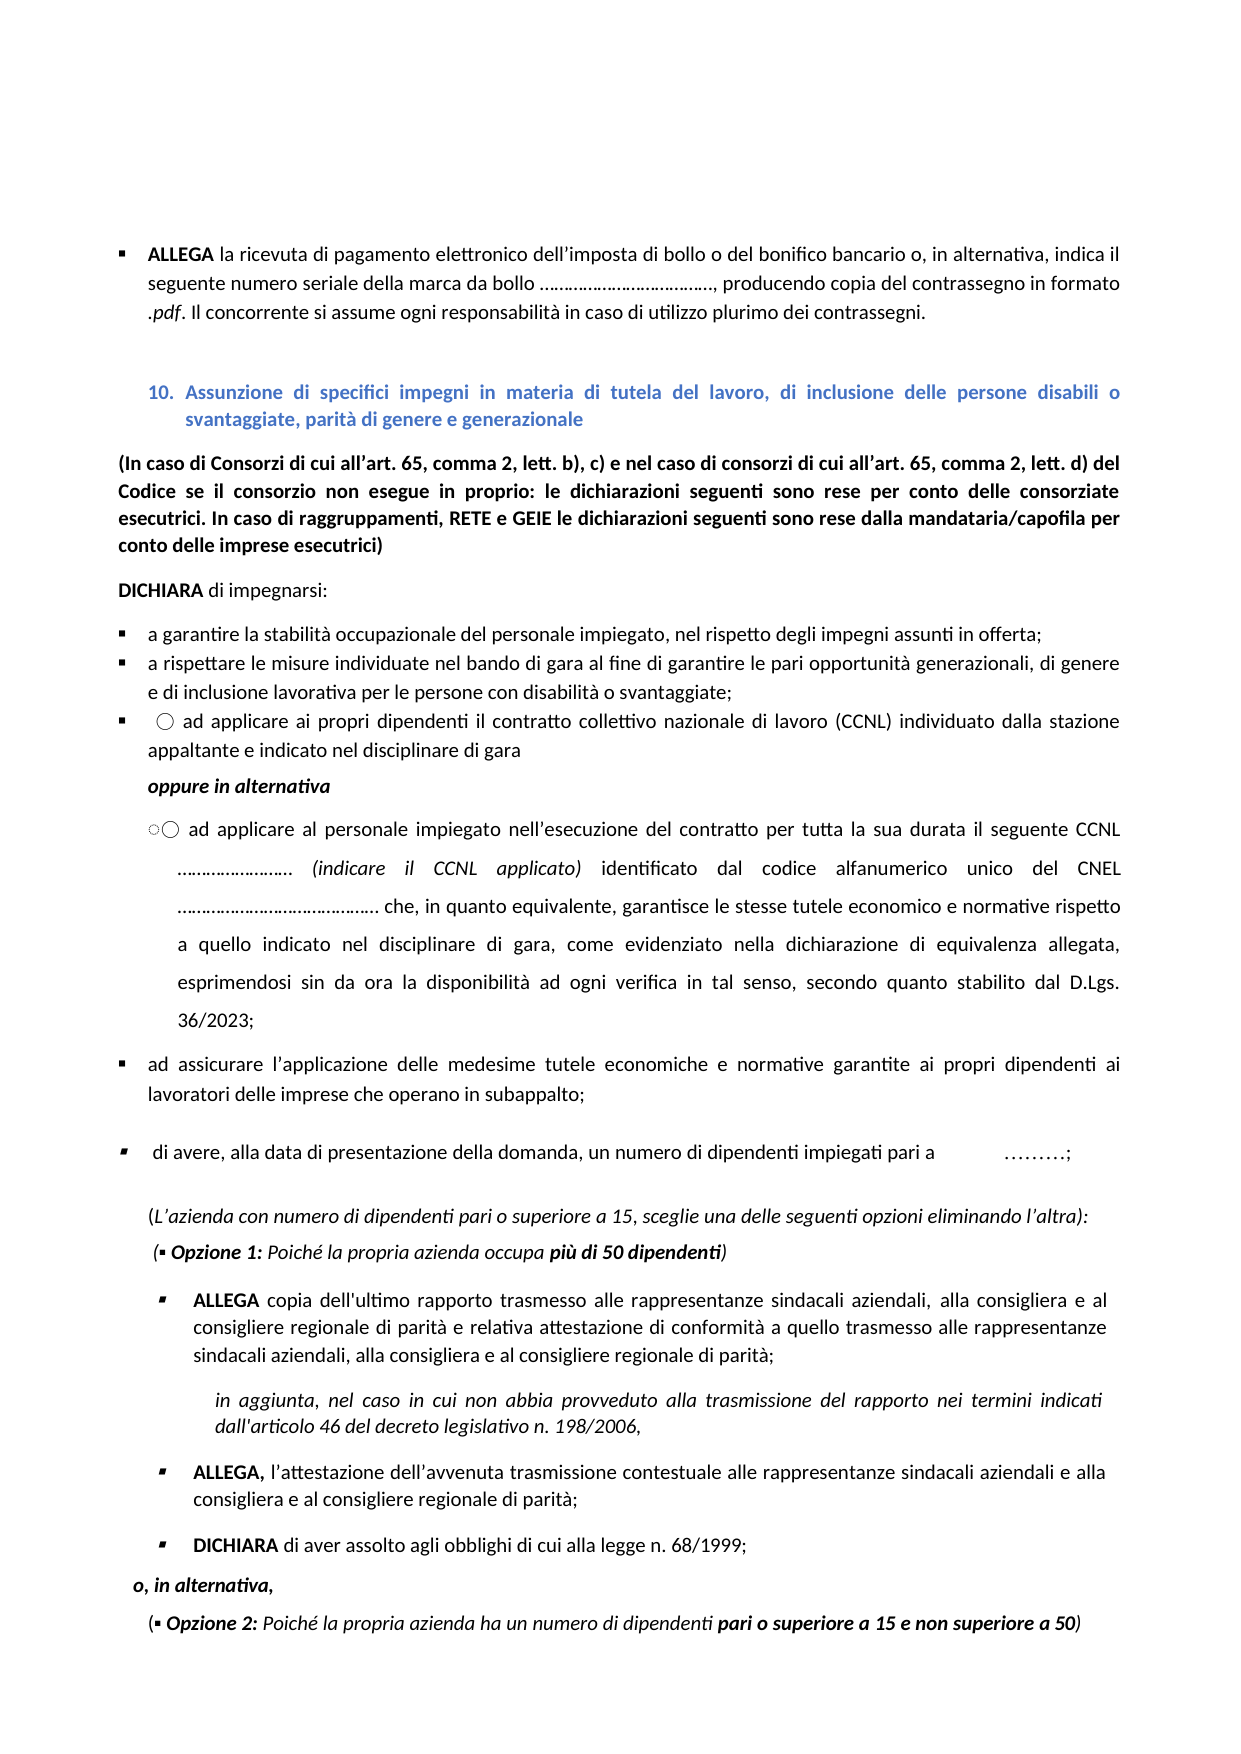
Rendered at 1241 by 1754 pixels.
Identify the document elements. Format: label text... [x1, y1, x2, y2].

list Assunzione di specifici impegni in materia di tutela del lavoro, di inclusione delle persone disabili o svantaggiate, parità di genere e generazionale [148, 379, 1122, 432]
text in aggiunta, nel caso in cui non abbia provveduto alla trasmissione del rapporto nei termini indicati dall'articolo 46 del decreto legislativo n. 198/2006, [215, 1387, 1106, 1439]
list (▪ Opzione 1: Poiché la propria azienda occupa più di 50 dipendenti) [148, 1239, 1122, 1264]
text oppure in alternativa [148, 773, 1122, 798]
list a rispettare le misure individuate nel bando di gara al fine di garantire le pari opportunità generazionali, di genere e di inclusione lavorativa per le persone con disabilità o svantaggiate; [117, 650, 1122, 704]
list ALLEGA, l’attestazione dell’avvenuta trasmissione contestuale alle rappresentanze sindacali aziendali e alla consigliera e al consigliere regionale di parità; [156, 1459, 1107, 1512]
list (L’azienda con numero di dipendenti pari o superiore a 15, sceglie una delle seguenti opzioni eliminando l’altra): [148, 1204, 1122, 1229]
text DICHIARA di impegnarsi: [118, 577, 1122, 602]
subtitle o, in alternativa, [133, 1572, 1122, 1598]
list di avere, alla data di presentazione della domanda, un numero di dipendenti impiegati pari a ………; [117, 1139, 1122, 1164]
list (▪ Opzione 2: Poiché la propria azienda ha un numero di dipendenti pari o superiore a 15 e non superiore a 50) [148, 1610, 1122, 1636]
list ALLEGA copia dell'ultimo rapporto trasmesso alle rappresentanze sindacali aziendali, alla consigliera e al consigliere regionale di parità e relativa attestazione di conformità a quello trasmesso alle rappresentanze sindacali aziendali, alla consigliera e al consigliere regionale di parità; [156, 1287, 1107, 1367]
list DICHIARA di aver assolto agli obblighi di cui alla legge n. 68/1999; [156, 1533, 1107, 1558]
text (In caso di Consorzi di cui all’art. 65, comma 2, lett. b), c) e nel caso di consorzi di cui all’art. 65, comma 2, lett. d) del Codice se il consorzio non esegue in proprio: le dichiarazioni seguenti sono rese per conto delle consorziate esecutrici. In caso di raggruppamenti, RETE e GEIE le dichiarazioni seguenti sono rese dalla mandataria/capofila per conto delle imprese esecutrici) [118, 451, 1122, 558]
list ⃝ ad applicare ai propri dipendenti il contratto collettivo nazionale di lavoro (CCNL) individuato dalla stazione appaltante e indicato nel disciplinare di gara [117, 708, 1122, 763]
text ⃝ ad applicare al personale impiegato nell’esecuzione del contratto per tutta la sua durata il seguente CCNL …………………… (indicare il CCNL applicato) identificato dal codice alfanumerico unico del CNEL …………………………………… che, in quanto equivalente, garantisce le stesse tutele economico e normative rispetto a quello indicato nel disciplinare di gara, come evidenziato nella dichiarazione di equivalenza allegata, esprimendosi sin da ora la disponibilità ad ogni verifica in tal senso, secondo quanto stabilito dal D.Lgs. 36/2023; [148, 817, 1122, 1033]
list ad assicurare l’applicazione delle medesime tutele economiche e normative garantite ai propri dipendenti ai lavoratori delle imprese che operano in subappalto; [117, 1052, 1122, 1106]
list ALLEGA la ricevuta di pagamento elettronico dell’imposta di bollo o del bonifico bancario o, in alternativa, indica il seguente numero seriale della marca da bollo ………………………………, producendo copia del contrassegno in formato .pdf. Il concorrente si assume ogni responsabilità in caso di utilizzo plurimo dei contrassegni. [117, 241, 1122, 325]
list a garantire la stabilità occupazionale del personale impiegato, nel rispetto degli impegni assunti in offerta; [117, 621, 1122, 646]
